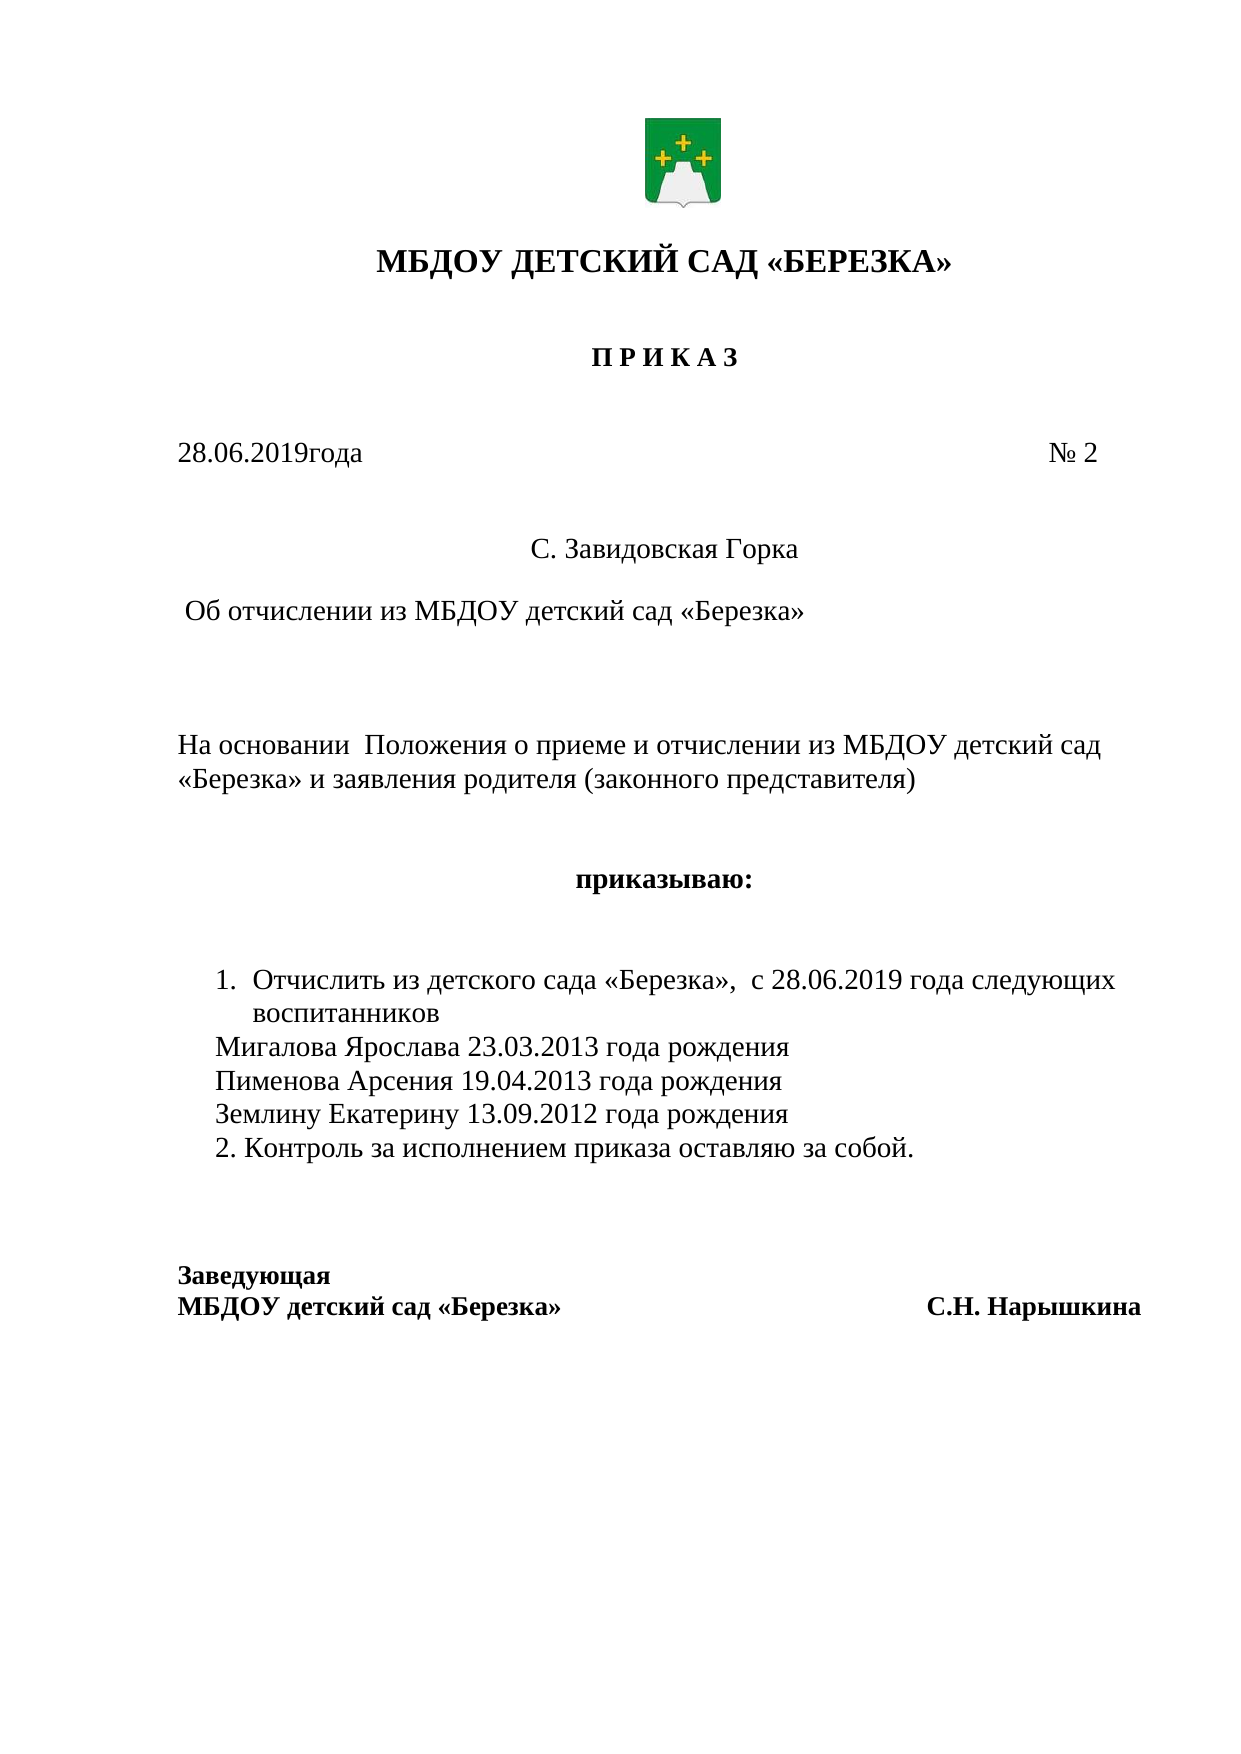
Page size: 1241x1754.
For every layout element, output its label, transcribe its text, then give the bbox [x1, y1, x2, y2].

text 2. Контроль за исполнением приказа оставляю за собой. [215, 1130, 1152, 1163]
text Об отчислении из МБДОУ детский сад «Березка» [177, 593, 1152, 627]
text П Р И К А З [177, 341, 1152, 373]
text Заведующая [177, 1259, 1152, 1290]
subtitle МБДОУ ДЕТСКИЙ САД «БЕРЕЗКА» [177, 241, 1152, 279]
picture [645, 118, 721, 208]
text С. Завидовская Горка [177, 531, 1152, 564]
text Землину Екатерину 13.09.2012 года рождения [215, 1096, 1152, 1130]
text Мигалова Ярослава 23.03.2013 года рождения [215, 1029, 1152, 1063]
text МБДОУ детский сад «Березка» С.Н. Нарышкина [177, 1290, 1152, 1321]
list Отчислить из детского сада «Березка», с 28.06.2019 года следующих воспитанников [215, 962, 1152, 1029]
text приказываю: [177, 861, 1152, 895]
text 28.06.2019года № 2 [177, 435, 1152, 468]
text На основании Положения о приеме и отчислении из МБДОУ детский сад «Березка» и заявления родителя (законного представителя) [177, 727, 1152, 794]
text Пименова Арсения 19.04.2013 года рождения [215, 1063, 1152, 1096]
